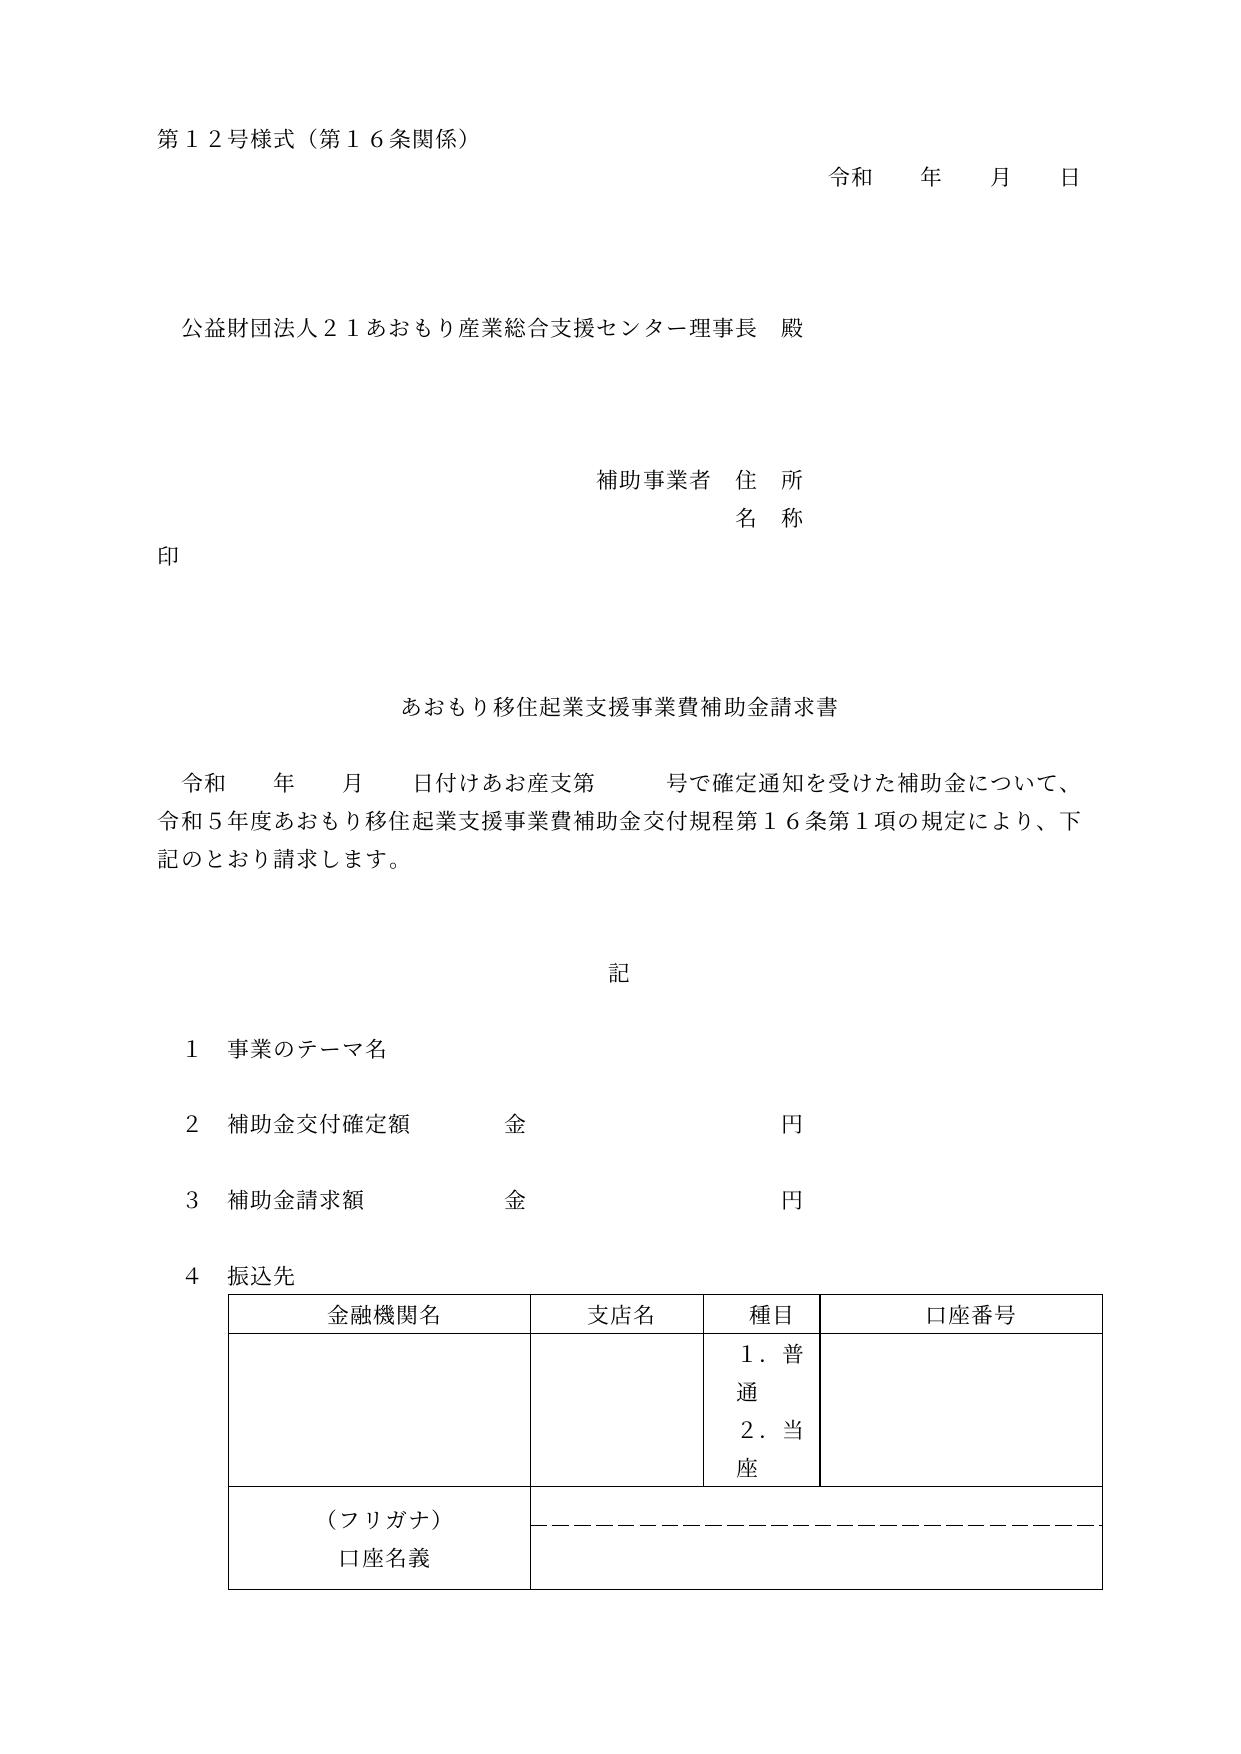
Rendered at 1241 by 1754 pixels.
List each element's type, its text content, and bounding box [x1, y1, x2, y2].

table_header 種目 [704, 1295, 819, 1333]
text 令和 年 月 日付けあお産支第 号で確定通知を受けた補助金について、令和５年度あおもり移住起業支援事業費補助金交付規程第１６条第１項の規定により、下記のとおり請求します。 [158, 763, 1083, 877]
table_cell １．普通 ２．当座 [704, 1334, 819, 1486]
text １ 事業のテーマ名 [158, 1029, 1083, 1067]
table_cell [531, 1487, 1102, 1525]
table_cell [531, 1525, 1102, 1589]
text 名 称 印 [158, 498, 1083, 574]
text 記 [158, 953, 1083, 991]
table_cell [821, 1334, 1102, 1486]
table_cell （フリガナ） 口座名義 [229, 1487, 530, 1589]
table_header 口座番号 [821, 1295, 1102, 1333]
table_header 金融機関名 [229, 1295, 530, 1333]
text 公益財団法人２１あおもり産業総合支援センター理事長 殿 [158, 308, 1083, 346]
table_cell [531, 1334, 703, 1486]
text 補助事業者 住 所 [158, 460, 1083, 498]
table_cell [229, 1334, 530, 1486]
text あおもり移住起業支援事業費補助金請求書 [158, 687, 1083, 725]
text ４ 振込先 [158, 1256, 1083, 1294]
text ３ 補助金請求額 金 円 [158, 1180, 1083, 1218]
text 令和 年 月 日 [158, 157, 1083, 194]
table_header 支店名 [531, 1295, 703, 1333]
text ２ 補助金交付確定額 金 円 [158, 1104, 1083, 1142]
text （ 補助対象経費 金 円 ） 第１２号様式（第１６条関係） [158, 119, 1083, 157]
